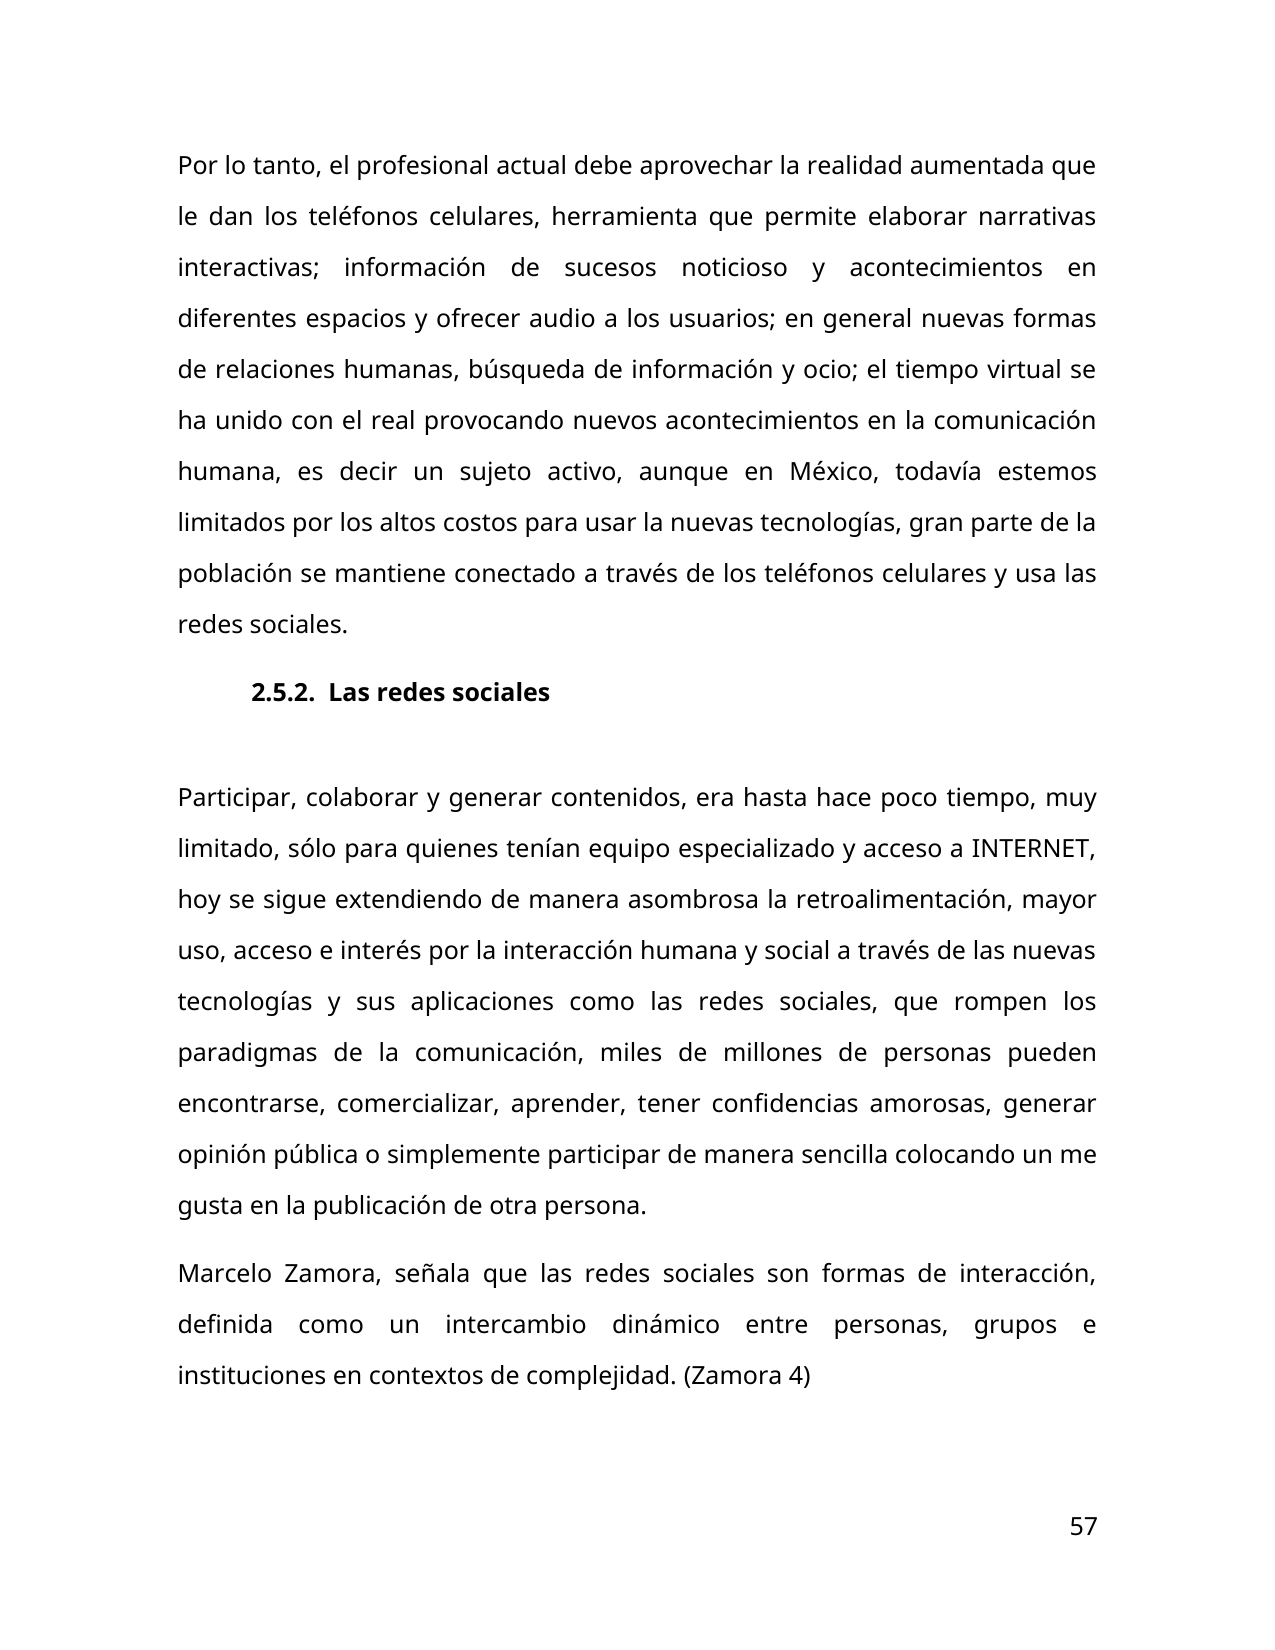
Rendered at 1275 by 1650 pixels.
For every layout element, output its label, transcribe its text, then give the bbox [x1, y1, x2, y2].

text Participar, colaborar y generar contenidos, era hasta hace poco tiempo, muy limitado, sólo para quienes tenían equipo especializado y acceso a INTERNET, hoy se sigue extendiendo de manera asombrosa la retroalimentación, mayor uso, acceso e interés por la interacción humana y social a través de las nuevas tecnologías y sus aplicaciones como las redes sociales, que rompen los paradigmas de la comunicación, miles de millones de personas pueden encontrarse, comercializar, aprender, tener confidencias amorosas, generar opinión pública o simplemente participar de manera sencilla colocando un me gusta en la publicación de otra persona. [177, 779, 1098, 1222]
text Por lo tanto, el profesional actual debe aprovechar la realidad aumentada que le dan los teléfonos celulares, herramienta que permite elaborar narrativas interactivas; información de sucesos noticioso y acontecimientos en diferentes espacios y ofrecer audio a los usuarios; en general nuevas formas de relaciones humanas, búsqueda de información y ocio; el tiempo virtual se ha unido con el real provocando nuevos acontecimientos en la comunicación humana, es decir un sujeto activo, aunque en México, todavía estemos limitados por los altos costos para usar la nuevas tecnologías, gran parte de la población se mantiene conectado a través de los teléfonos celulares y usa las redes sociales. [177, 148, 1098, 641]
text Marcelo Zamora, señala que las redes sociales son formas de interacción, definida como un intercambio dinámico entre personas, grupos e instituciones en contextos de complejidad. [177, 1255, 1098, 1391]
subtitle 2.5.2. Las redes sociales [177, 675, 1098, 709]
